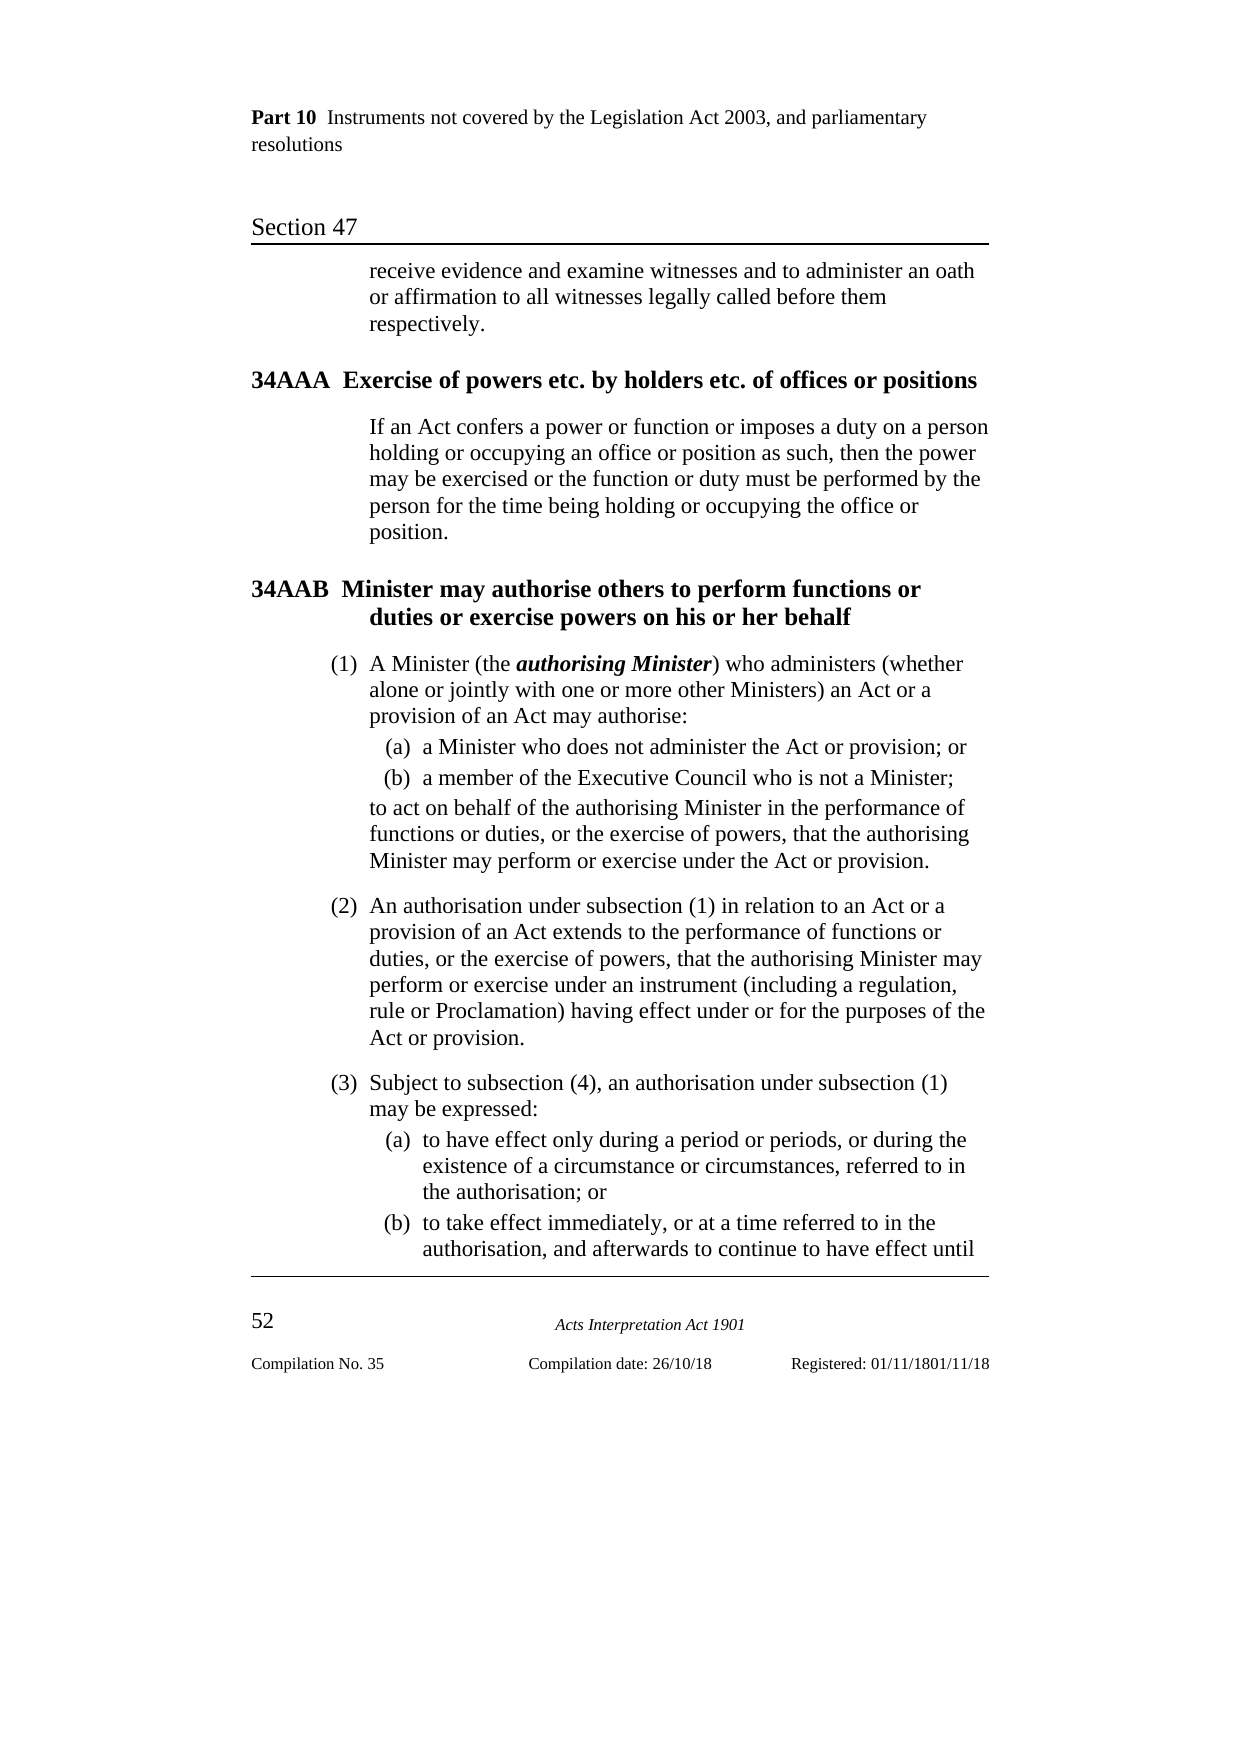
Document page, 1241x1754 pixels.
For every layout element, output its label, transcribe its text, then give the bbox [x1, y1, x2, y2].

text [251, 257, 989, 336]
text (a) to have effect only during a period or periods, or during the existence of a circumstance or circumstances, referred to in the authorisation; or [251, 1126, 989, 1205]
text (a) a Minister who does not administer the Act or provision; or [251, 733, 989, 759]
text to act on behalf of the authorising Minister in the performance of functions or duties, or the exercise of powers, that the authorising Minister may perform or exercise under the Act or provision. [369, 794, 989, 873]
text 34AAA Exercise of powers etc. by holders etc. of offices or positions [251, 365, 989, 394]
text If an Act confers a power or function or imposes a duty on a person holding or occupying an office or position as such, then the power may be exercised or the function or duty must be performed by the person for the time being holding or occupying the office or position. [251, 413, 989, 544]
text (b) a member of the Executive Council who is not a Minister; [251, 764, 989, 790]
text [251, 1209, 989, 1262]
text (2) An authorisation under subsection (1) in relation to an Act or a provision of an Act extends to the performance of functions or duties, or the exercise of powers, that the authorising Minister may perform or exercise under an instrument (including a regulation, rule or Proclamation) having effect under or for the purposes of the Act or provision. [251, 892, 989, 1050]
text (1) A Minister (the authorising Minister) who administers (whether alone or jointly with one or more other Ministers) an Act or a provision of an Act may authorise: [251, 650, 989, 729]
text 34AAB Minister may authorise others to perform functions or duties or exercise powers on his or her behalf [251, 574, 989, 631]
text (3) Subject to subsection (4), an authorisation under subsection (1) may be expressed: [251, 1069, 989, 1122]
